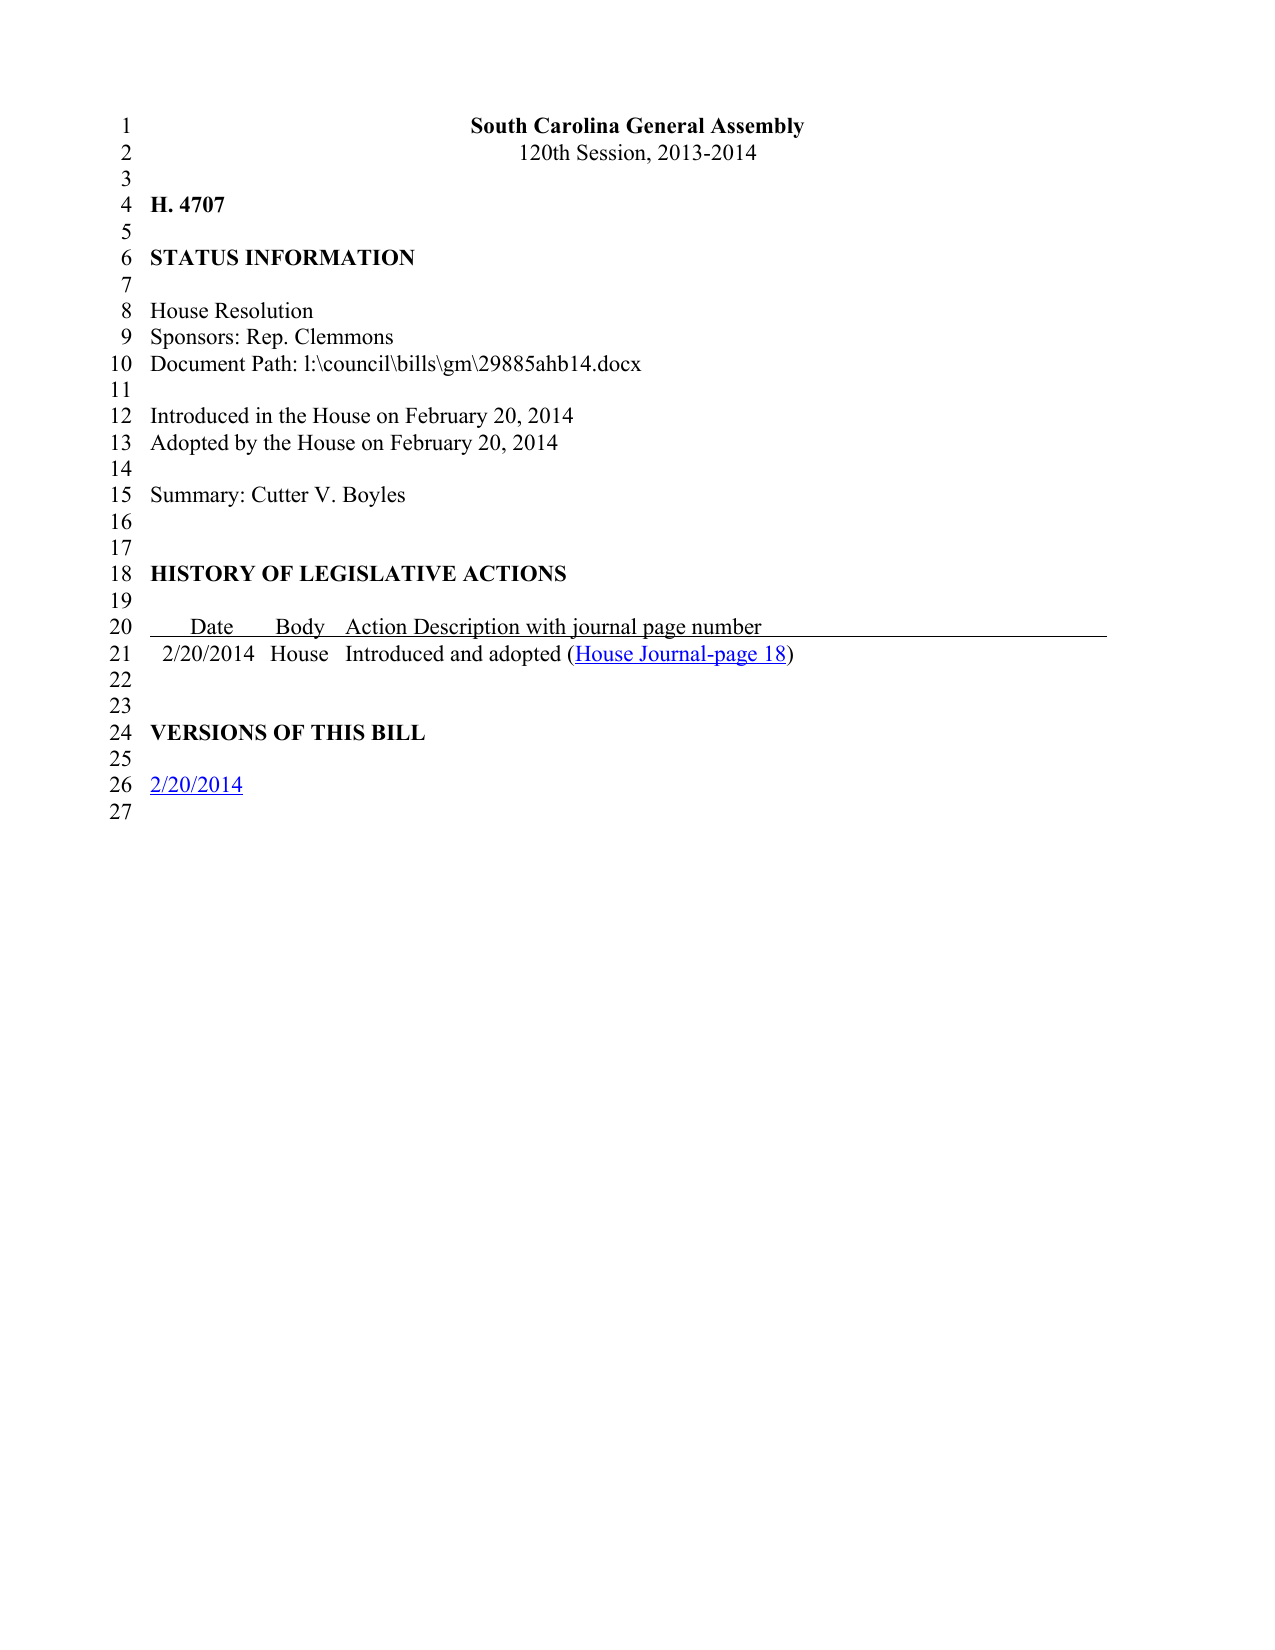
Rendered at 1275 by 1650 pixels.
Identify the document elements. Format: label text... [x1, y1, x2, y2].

text Adopted by the House on February 20, 2014 [150, 429, 1125, 455]
text Sponsors: Rep. Clemmons [150, 323, 1125, 350]
text Introduced in the House on February 20, 2014 [150, 402, 1125, 429]
text STATUS INFORMATION [150, 244, 1125, 271]
text House Resolution [150, 297, 1125, 323]
text South Carolina General Assembly [150, 112, 1125, 139]
text 120th Session, 2013-2014 [150, 139, 1125, 165]
text H. 4707 [150, 192, 1125, 218]
text HISTORY OF LEGISLATIVE ACTIONS [150, 561, 1125, 587]
text Date Body Action Description with journal page number [150, 613, 1125, 639]
text Summary: Cutter V. Boyles [150, 481, 1125, 508]
text 2/20/2014 [150, 771, 1125, 798]
text Document Path: l:\council\bills\gm\29885ahb14.docx [150, 350, 1125, 376]
text VERSIONS OF THIS BILL [150, 719, 1125, 745]
text 2/20/2014 House Introduced and adopted (House Journal-page 18) [150, 639, 1125, 666]
